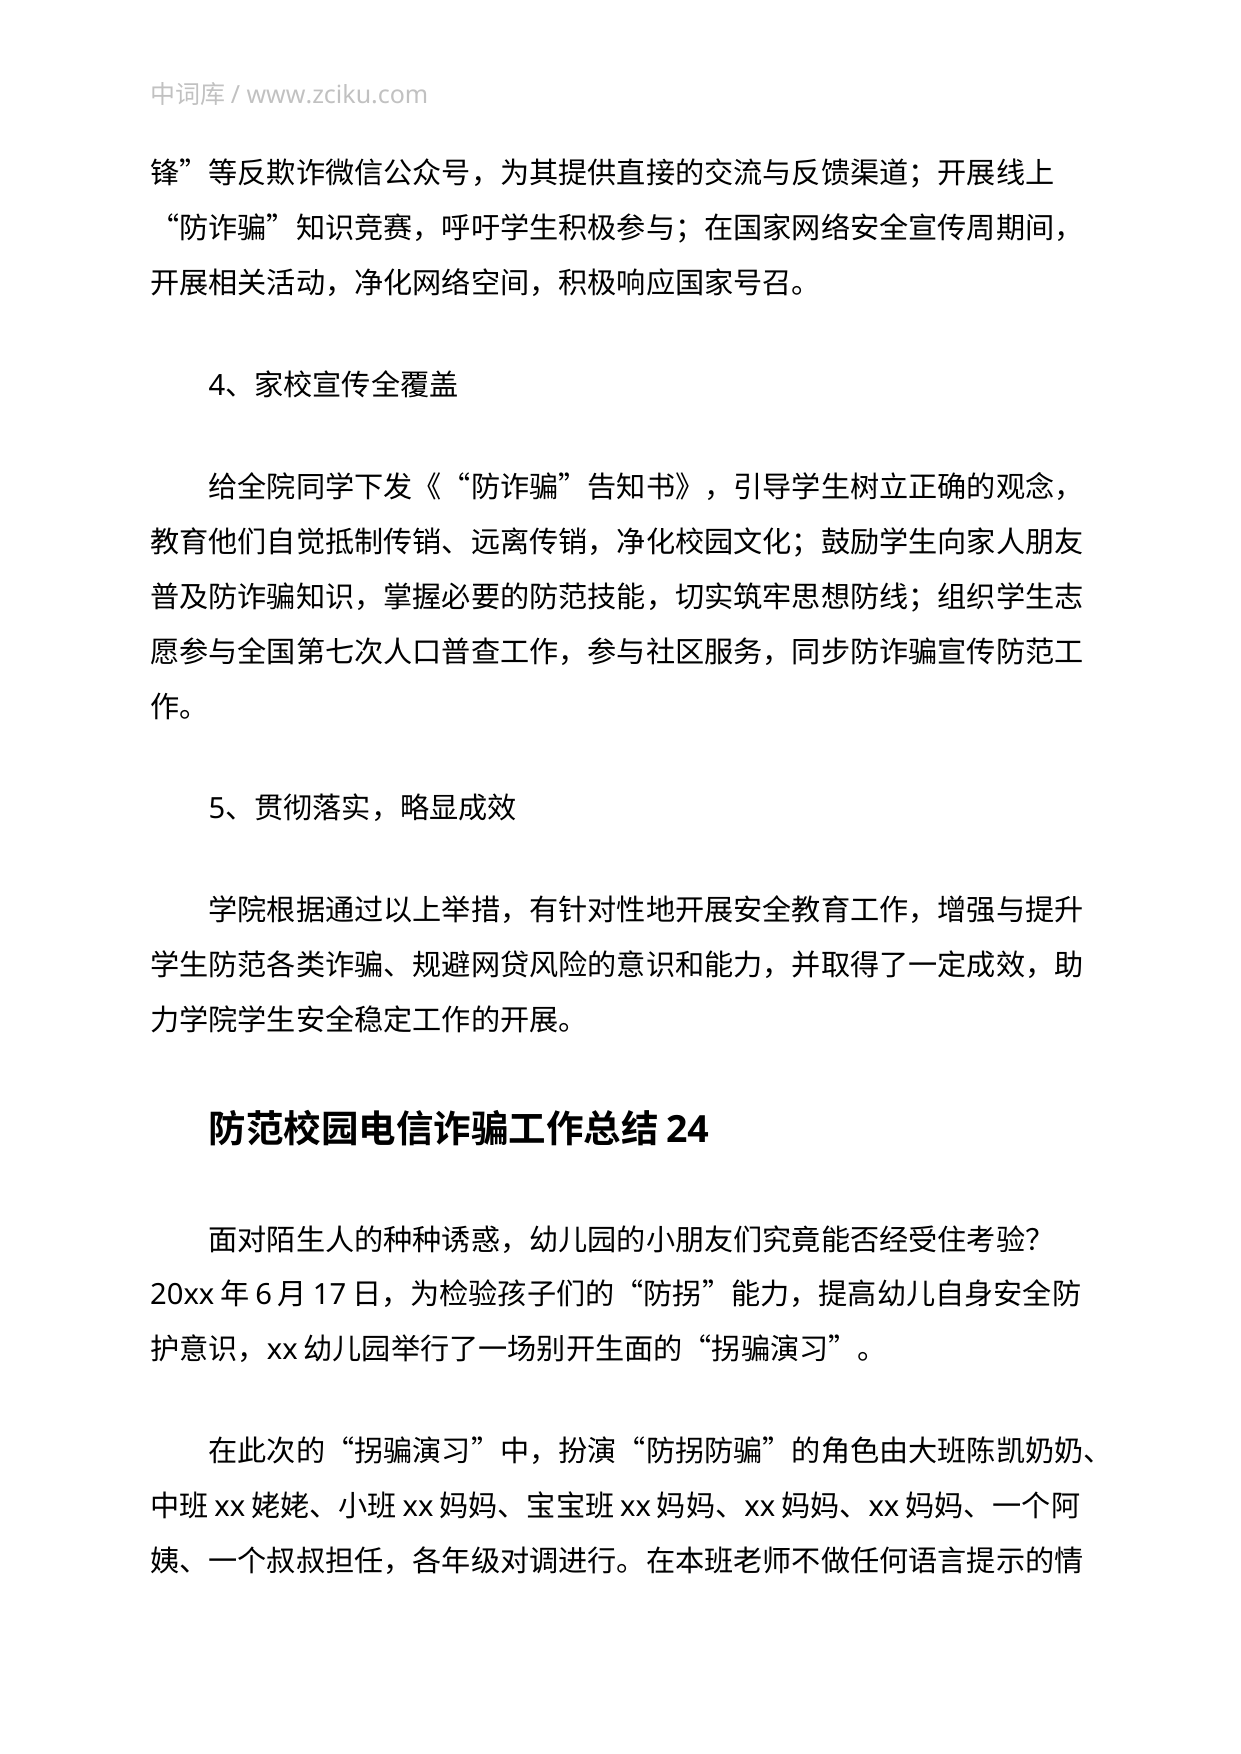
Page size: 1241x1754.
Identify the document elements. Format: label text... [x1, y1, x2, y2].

text 给全院同学下发《“防诈骗”告知书》，引导学生树立正确的观念，教育他们自觉抵制传销、远离传销，净化校园文化；鼓励学生向家人朋友普及防诈骗知识，掌握必要的防范技能，切实筑牢思想防线；组织学生志愿参与全国第七次人口普查工作，参与社区服务，同步防诈骗宣传防范工作。 [150, 463, 1090, 725]
text 面对陌生人的种种诱惑，幼儿园的小朋友们究竟能否经受住考验？20xx年6月17日，为检验孩子们的“防拐”能力，提高幼儿自身安全防护意识，xx幼儿园举行了一场别开生面的“拐骗演习”。 [150, 1216, 1090, 1368]
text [150, 150, 1090, 302]
text 学院根据通过以上举措，有针对性地开展安全教育工作，增强与提升学生防范各类诈骗、规避网贷风险的意识和能力，并取得了一定成效，助力学院学生安全稳定工作的开展。 [150, 887, 1090, 1039]
text 4、家校宣传全覆盖 [150, 362, 1090, 404]
text 防范校园电信诈骗工作总结24 [150, 1098, 1090, 1153]
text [150, 1428, 1090, 1580]
text 5、贯彻落实，略显成效 [150, 785, 1090, 827]
